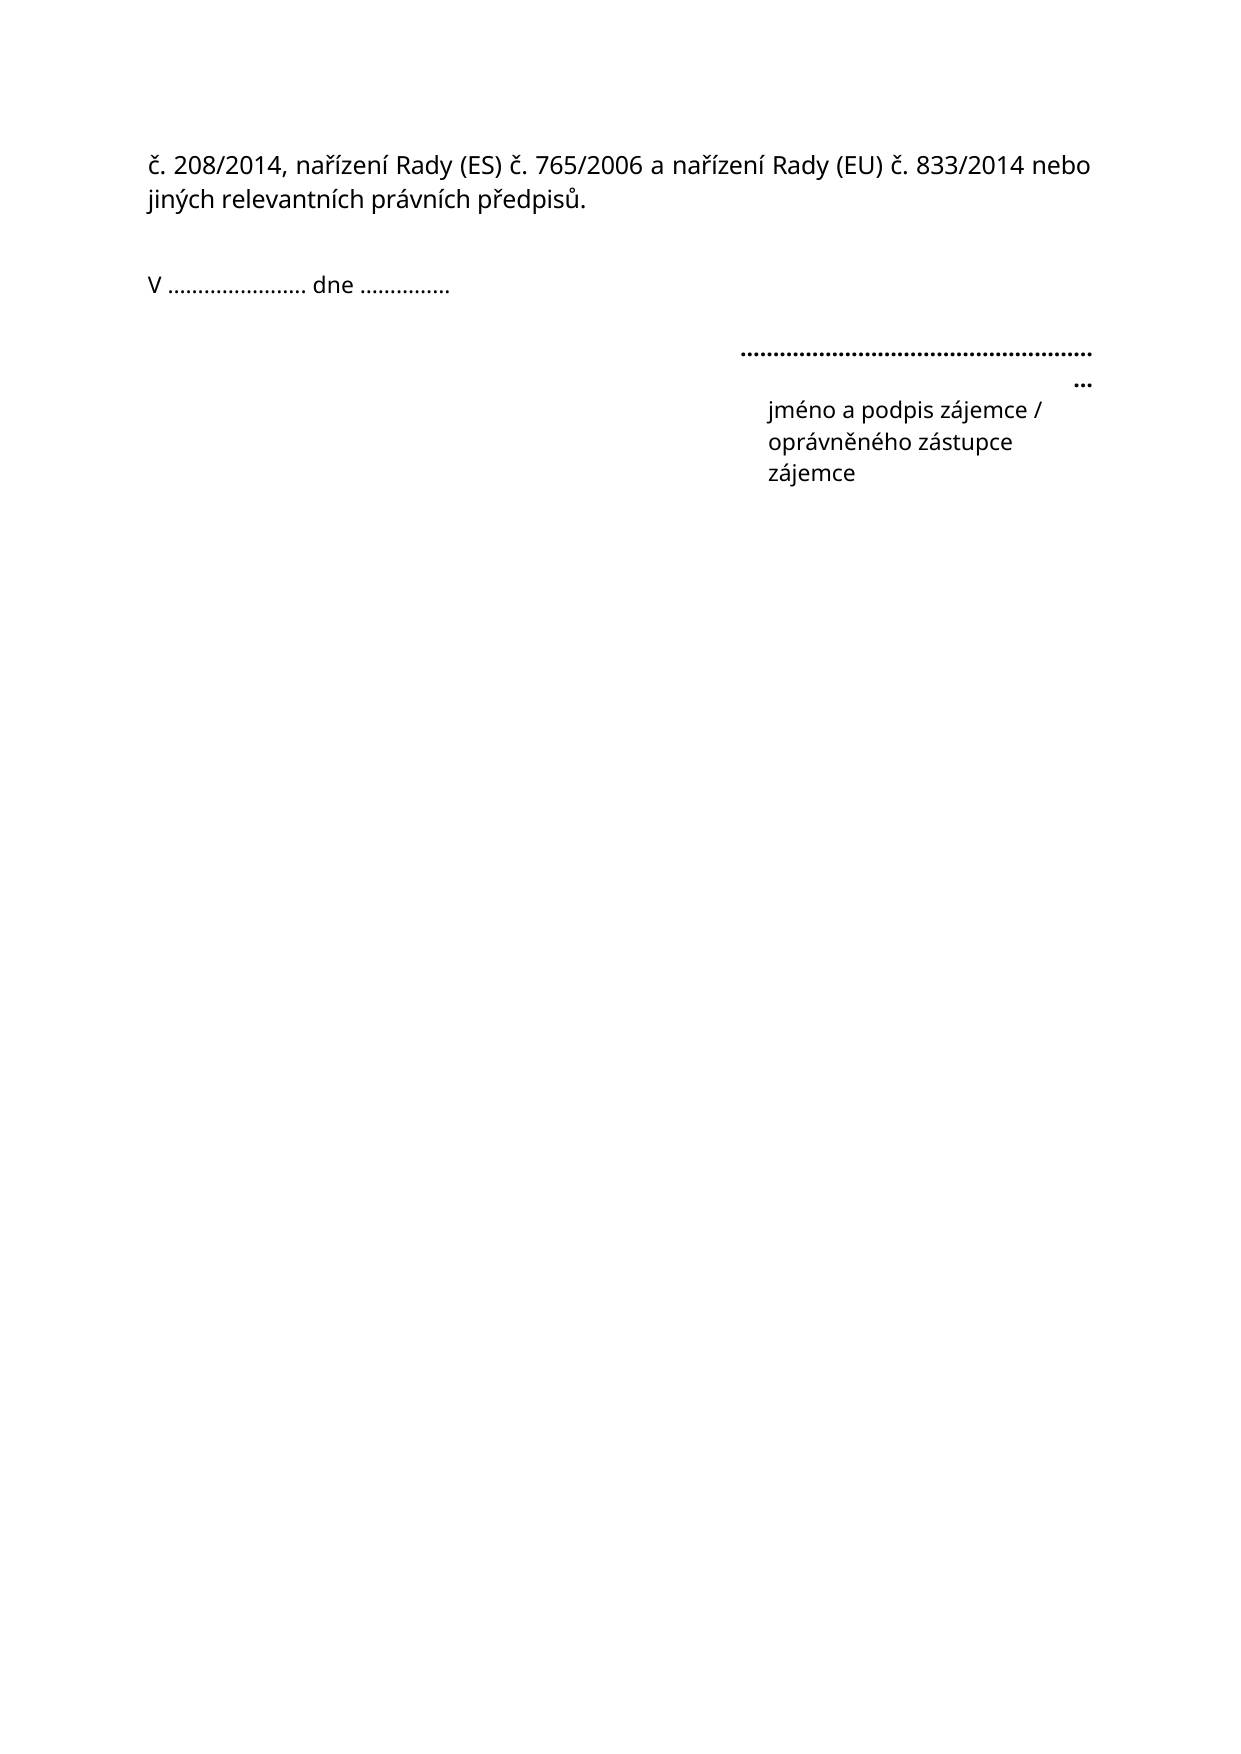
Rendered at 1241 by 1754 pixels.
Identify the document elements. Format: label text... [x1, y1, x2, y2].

text V ………………….. dne …………… [148, 269, 1093, 301]
text oprávněného zástupce zájemce [768, 426, 1093, 488]
text ………………………………………………… [664, 332, 1093, 394]
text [148, 148, 1093, 216]
text jméno a podpis zájemce / [768, 394, 1093, 426]
